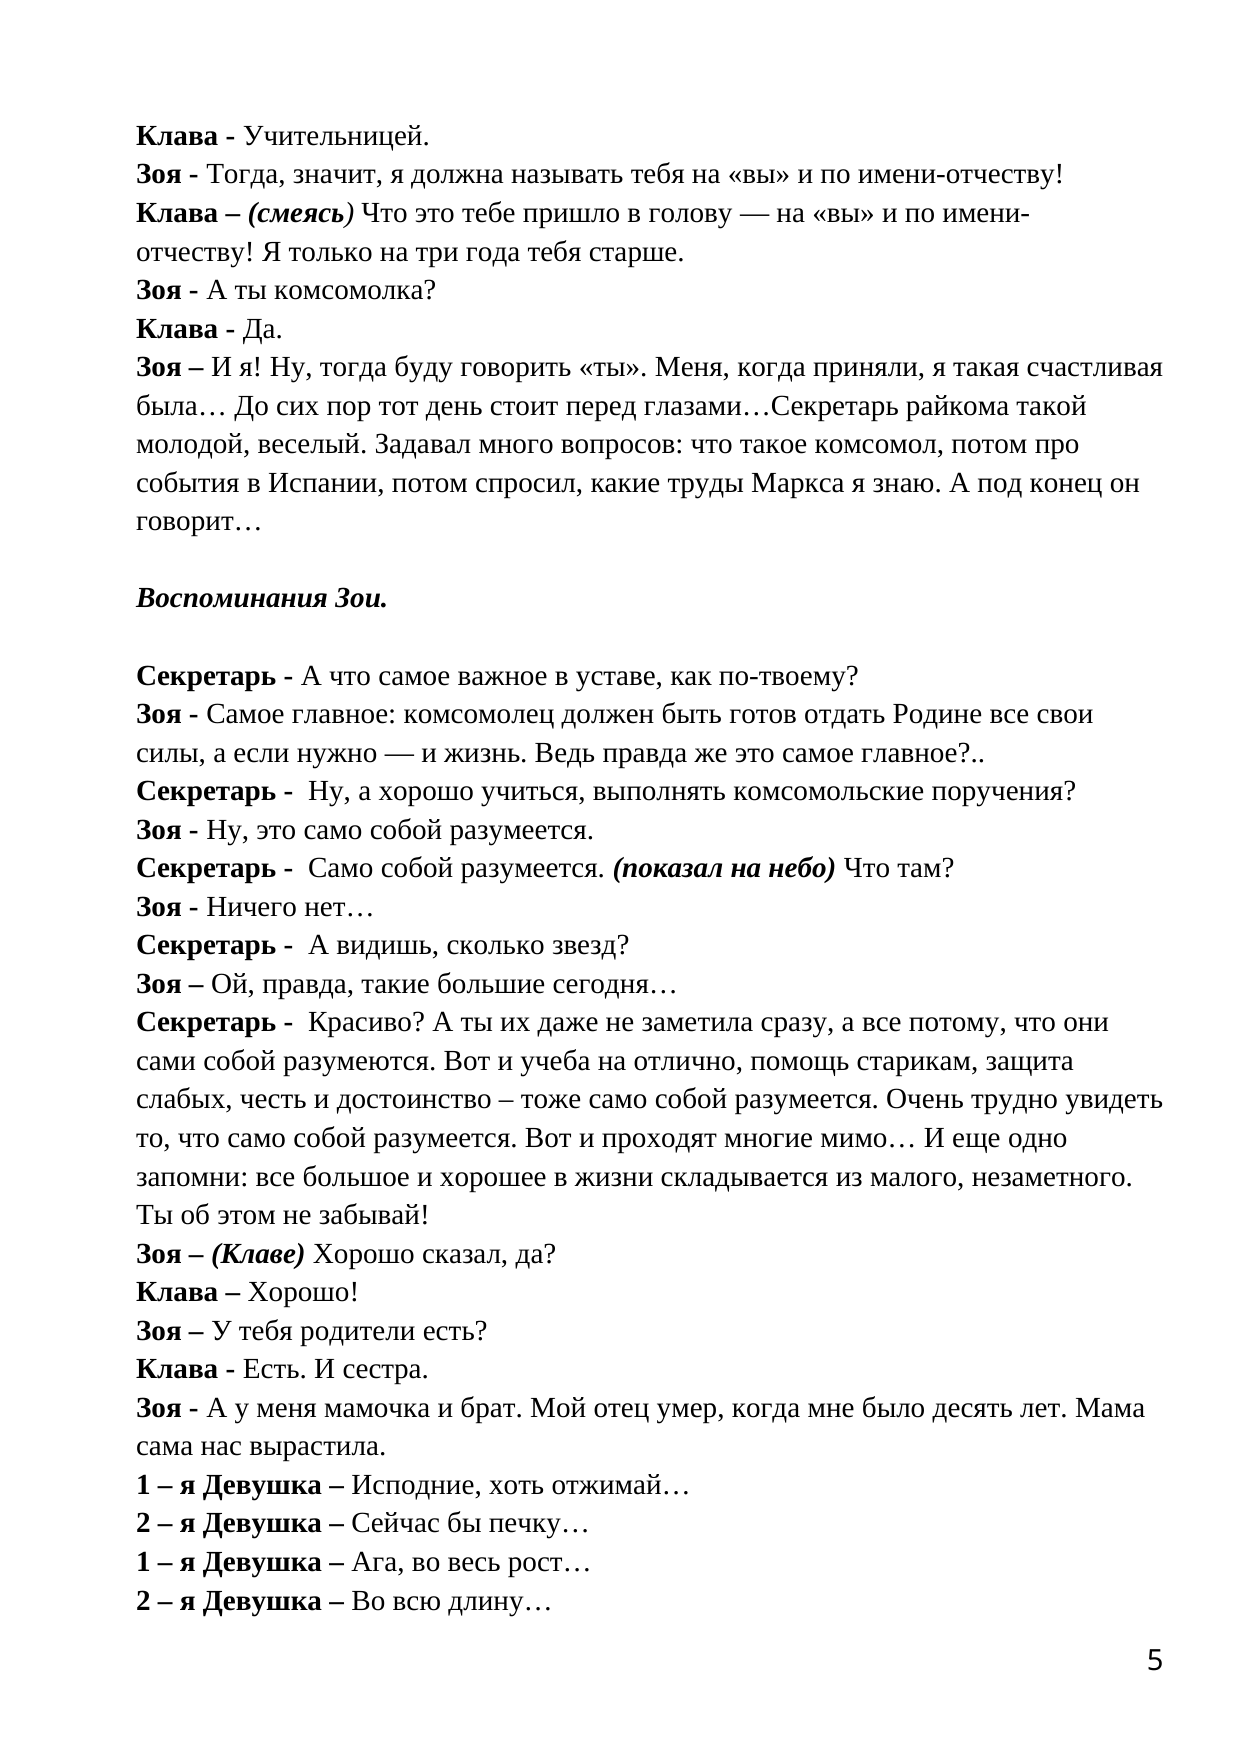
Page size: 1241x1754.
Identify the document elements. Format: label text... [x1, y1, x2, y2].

text Зоя - А у меня мамочка и брат. Мой отец умер, когда мне было десять лет. Мама сама нас вырастила. [136, 1390, 1163, 1462]
text Секретарь - Ну, а хорошо учиться, выполнять комсомольские поручения? [136, 773, 1163, 807]
text Клава - Учительницей. [136, 118, 1163, 152]
text Зоя – Ой, правда, такие большие сегодня… [136, 966, 1163, 999]
text Зоя - Самое главное: комсомолец должен быть готов отдать Родине все свои силы, а если нужно — и жизнь. Ведь правда же это самое главное?.. [136, 696, 1163, 768]
text Зоя - А ты комсомолка? [136, 272, 1163, 306]
text Клава – Хорошо! [136, 1274, 1163, 1308]
text Клава - Да. [136, 311, 1163, 344]
text Клава - Есть. И сестра. [136, 1351, 1163, 1385]
text Секретарь - А что самое важное в уставе, как по-твоему? [136, 658, 1163, 691]
text Зоя – (Клаве) Хорошо сказал, да? [136, 1236, 1163, 1269]
text 1 – я Девушка – Ага, во весь рост… [136, 1544, 1163, 1578]
text Секретарь - Красиво? А ты их даже не заметила сразу, а все потому, что они сами собой разумеются. Вот и учеба на отлично, помощь старикам, защита слабых, честь и достоинство – тоже само собой разумеется. Очень трудно увидеть то, что само собой разумеется. Вот и проходят многие мимо… И еще одно запомни: все большое и хорошее в жизни складывается из малого, незаметного. Ты об этом не забывай! [136, 1004, 1163, 1231]
text Зоя - Ну, это само собой разумеется. [136, 812, 1163, 845]
text Зоя - Ничего нет… [136, 889, 1163, 922]
text Клава – (смеясь) Что это тебе пришло в голову — на «вы» и по имени-отчеству! Я только на три года тебя старше. [136, 195, 1163, 267]
text Секретарь - А видишь, сколько звезд? [136, 927, 1163, 961]
text 2 – я Девушка – Во всю длину… [136, 1583, 1163, 1616]
text Зоя - Тогда, значит, я должна называть тебя на «вы» и по имени-отчеству! [136, 157, 1163, 190]
text Зоя – У тебя родители есть? [136, 1313, 1163, 1346]
text Зоя – И я! Ну, тогда буду говорить «ты». Меня, когда приняли, я такая счастливая была… До сих пор тот день стоит перед глазами…Секретарь райкома такой молодой, веселый. Задавал много вопросов: что такое комсомол, потом про события в Испании, потом спросил, какие труды Маркса я знаю. А под конец он говорит… [136, 349, 1163, 537]
text Воспоминания Зои. [136, 581, 1163, 614]
text 2 – я Девушка – Сейчас бы печку… [136, 1506, 1163, 1539]
text Секретарь - Само собой разумеется. (показал на небо) Что там? [136, 850, 1163, 884]
text 1 – я Девушка – Исподние, хоть отжимай… [136, 1467, 1163, 1501]
